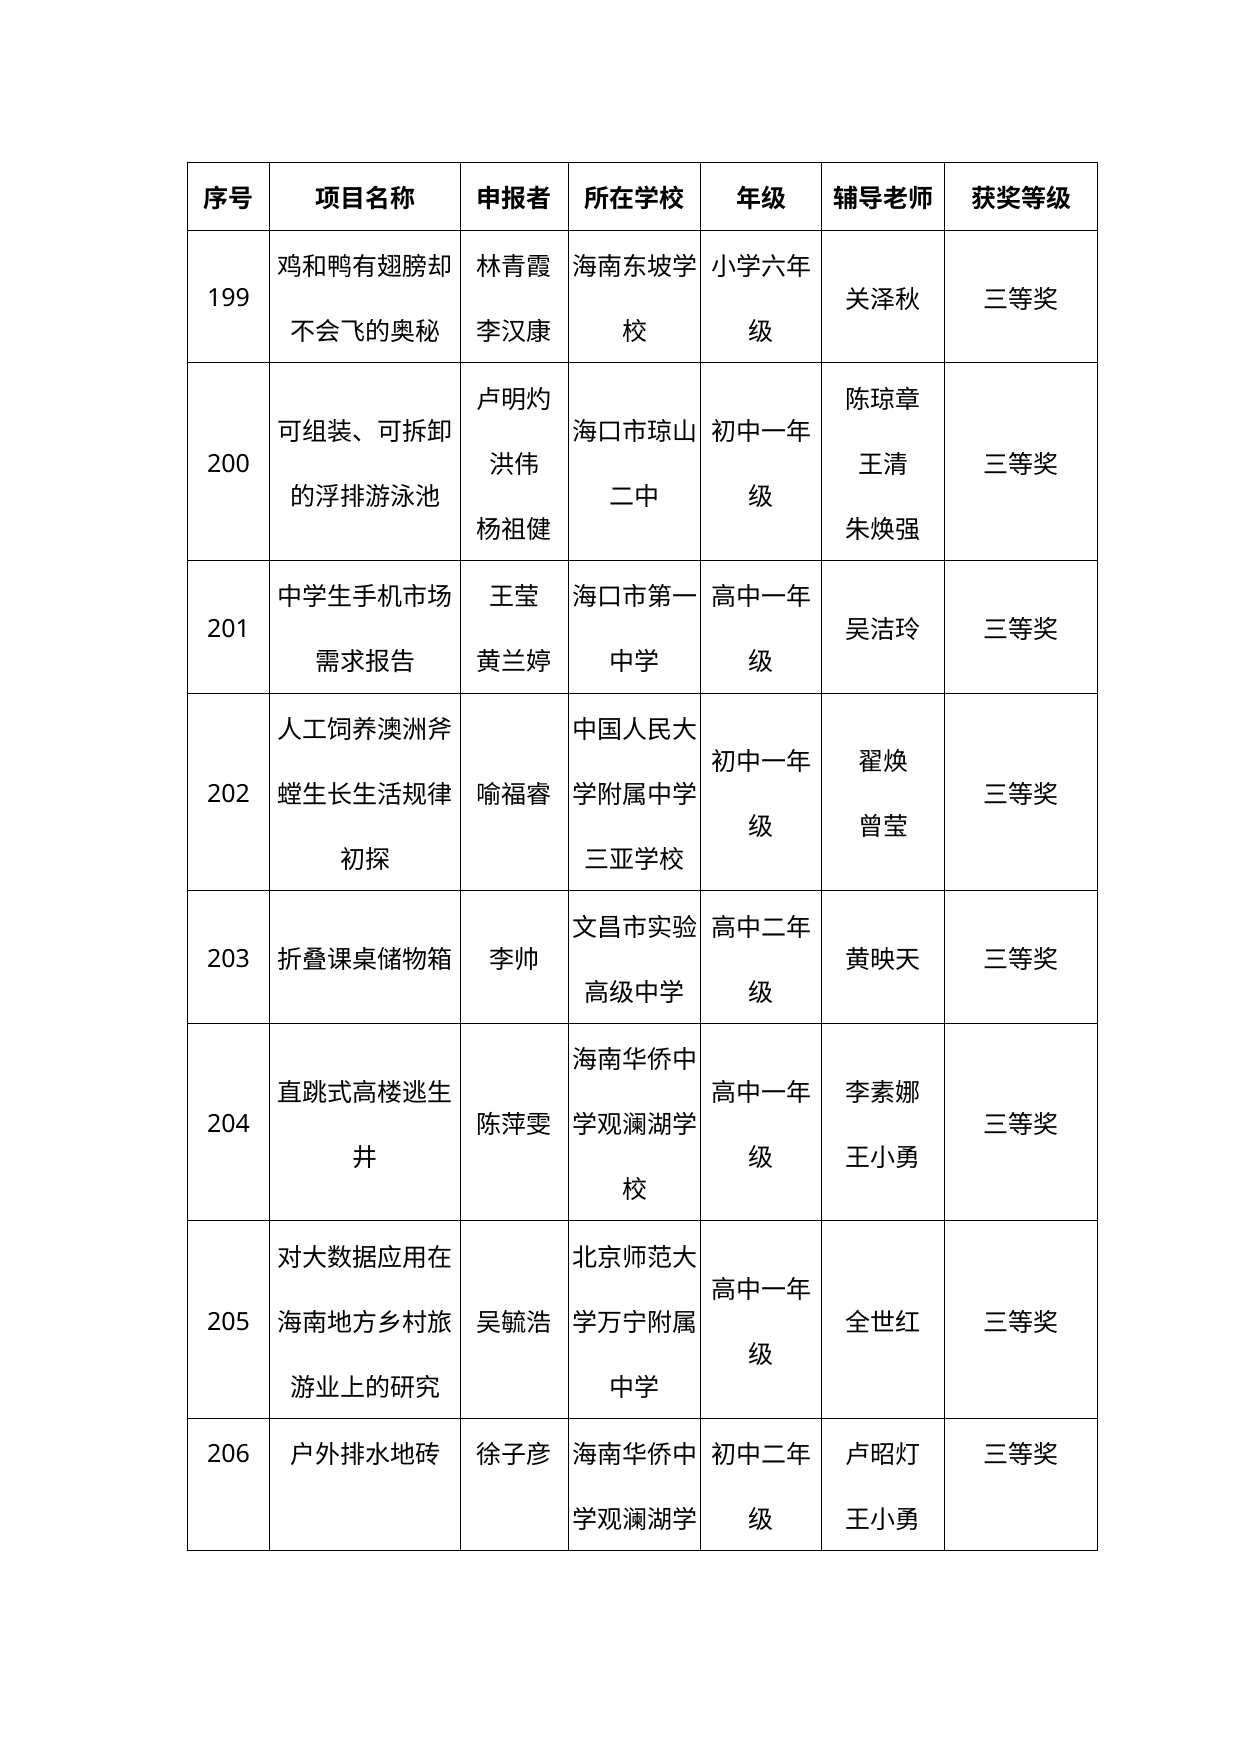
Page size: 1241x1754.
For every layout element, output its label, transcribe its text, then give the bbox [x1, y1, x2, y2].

table_cell 202 [188, 694, 269, 890]
table_cell 所在学校 [569, 163, 700, 229]
table_cell 北京师范大学万宁附属中学 [569, 1221, 700, 1418]
table_cell 申报者 [461, 163, 568, 229]
table_cell 海南华侨中学观澜湖学校 [569, 1419, 700, 1550]
table_cell 户外排水地砖 [270, 1419, 460, 1550]
table_cell 200 [188, 363, 269, 560]
table_cell 海南东坡学校 [569, 231, 700, 362]
table_cell 初中二年级 [701, 1419, 821, 1550]
table_cell 对大数据应用在海南地方乡村旅游业上的研究 [270, 1221, 460, 1418]
table_cell 人工饲养澳洲斧螳生长生活规律初探 [270, 694, 460, 890]
table_cell 林青霞 李汉康 [461, 231, 568, 362]
table_cell 喻福睿 [461, 694, 568, 890]
table_cell 文昌市实验高级中学 [569, 891, 700, 1023]
table_cell 陈琼章 王清 朱焕强 [822, 363, 944, 560]
table_cell 黄映天 [822, 891, 944, 1023]
table_cell 折叠课桌储物箱 [270, 891, 460, 1023]
table_cell 201 [188, 561, 269, 692]
table_cell 三等奖 [945, 694, 1097, 890]
table_cell 项目名称 [270, 163, 460, 229]
table_cell 三等奖 [945, 1419, 1097, 1550]
table_cell 三等奖 [945, 1024, 1097, 1220]
table_cell 海南华侨中学观澜湖学校 [569, 1024, 700, 1220]
table_cell 获奖等级 [945, 163, 1097, 229]
table_cell 关泽秋 [822, 231, 944, 362]
table_cell 206 [188, 1419, 269, 1550]
table_cell 吴洁玲 [822, 561, 944, 692]
table_cell 陈萍雯 [461, 1024, 568, 1220]
table_cell 三等奖 [945, 363, 1097, 560]
table_cell 海口市第一中学 [569, 561, 700, 692]
table_cell 高中一年级 [701, 1024, 821, 1220]
table_cell 三等奖 [945, 891, 1097, 1023]
table_cell 高中一年级 [701, 1221, 821, 1418]
table_cell 直跳式高楼逃生井 [270, 1024, 460, 1220]
table_cell 全世红 [822, 1221, 944, 1418]
table_cell 年级 [701, 163, 821, 229]
table_cell 李帅 [461, 891, 568, 1023]
table_cell 吴毓浩 [461, 1221, 568, 1418]
table_cell 李素娜 王小勇 [822, 1024, 944, 1220]
table_cell 初中一年级 [701, 694, 821, 890]
table_cell 翟焕 曾莹 [822, 694, 944, 890]
table_cell 三等奖 [945, 231, 1097, 362]
table_cell 可组装、可拆卸的浮排游泳池 [270, 363, 460, 560]
table_cell 199 [188, 231, 269, 362]
table_cell 卢昭灯 王小勇 [822, 1419, 944, 1550]
table_cell 鸡和鸭有翅膀却不会飞的奥秘 [270, 231, 460, 362]
table_cell 徐子彦 [461, 1419, 568, 1550]
table_cell 高中一年级 [701, 561, 821, 692]
table_cell 高中二年级 [701, 891, 821, 1023]
table_cell 205 [188, 1221, 269, 1418]
table_cell 中学生手机市场需求报告 [270, 561, 460, 692]
table_cell 卢明灼 洪伟 杨祖健 [461, 363, 568, 560]
table_cell 辅导老师 [822, 163, 944, 229]
table_cell 203 [188, 891, 269, 1023]
table_cell 海口市琼山二中 [569, 363, 700, 560]
table_cell 三等奖 [945, 561, 1097, 692]
table_cell 小学六年级 [701, 231, 821, 362]
table_cell 204 [188, 1024, 269, 1220]
table_cell 中国人民大学附属中学三亚学校 [569, 694, 700, 890]
table_cell 初中一年级 [701, 363, 821, 560]
table_cell 三等奖 [945, 1221, 1097, 1418]
table_cell 王莹 黄兰婷 [461, 561, 568, 692]
table_cell 序号 [188, 163, 269, 229]
